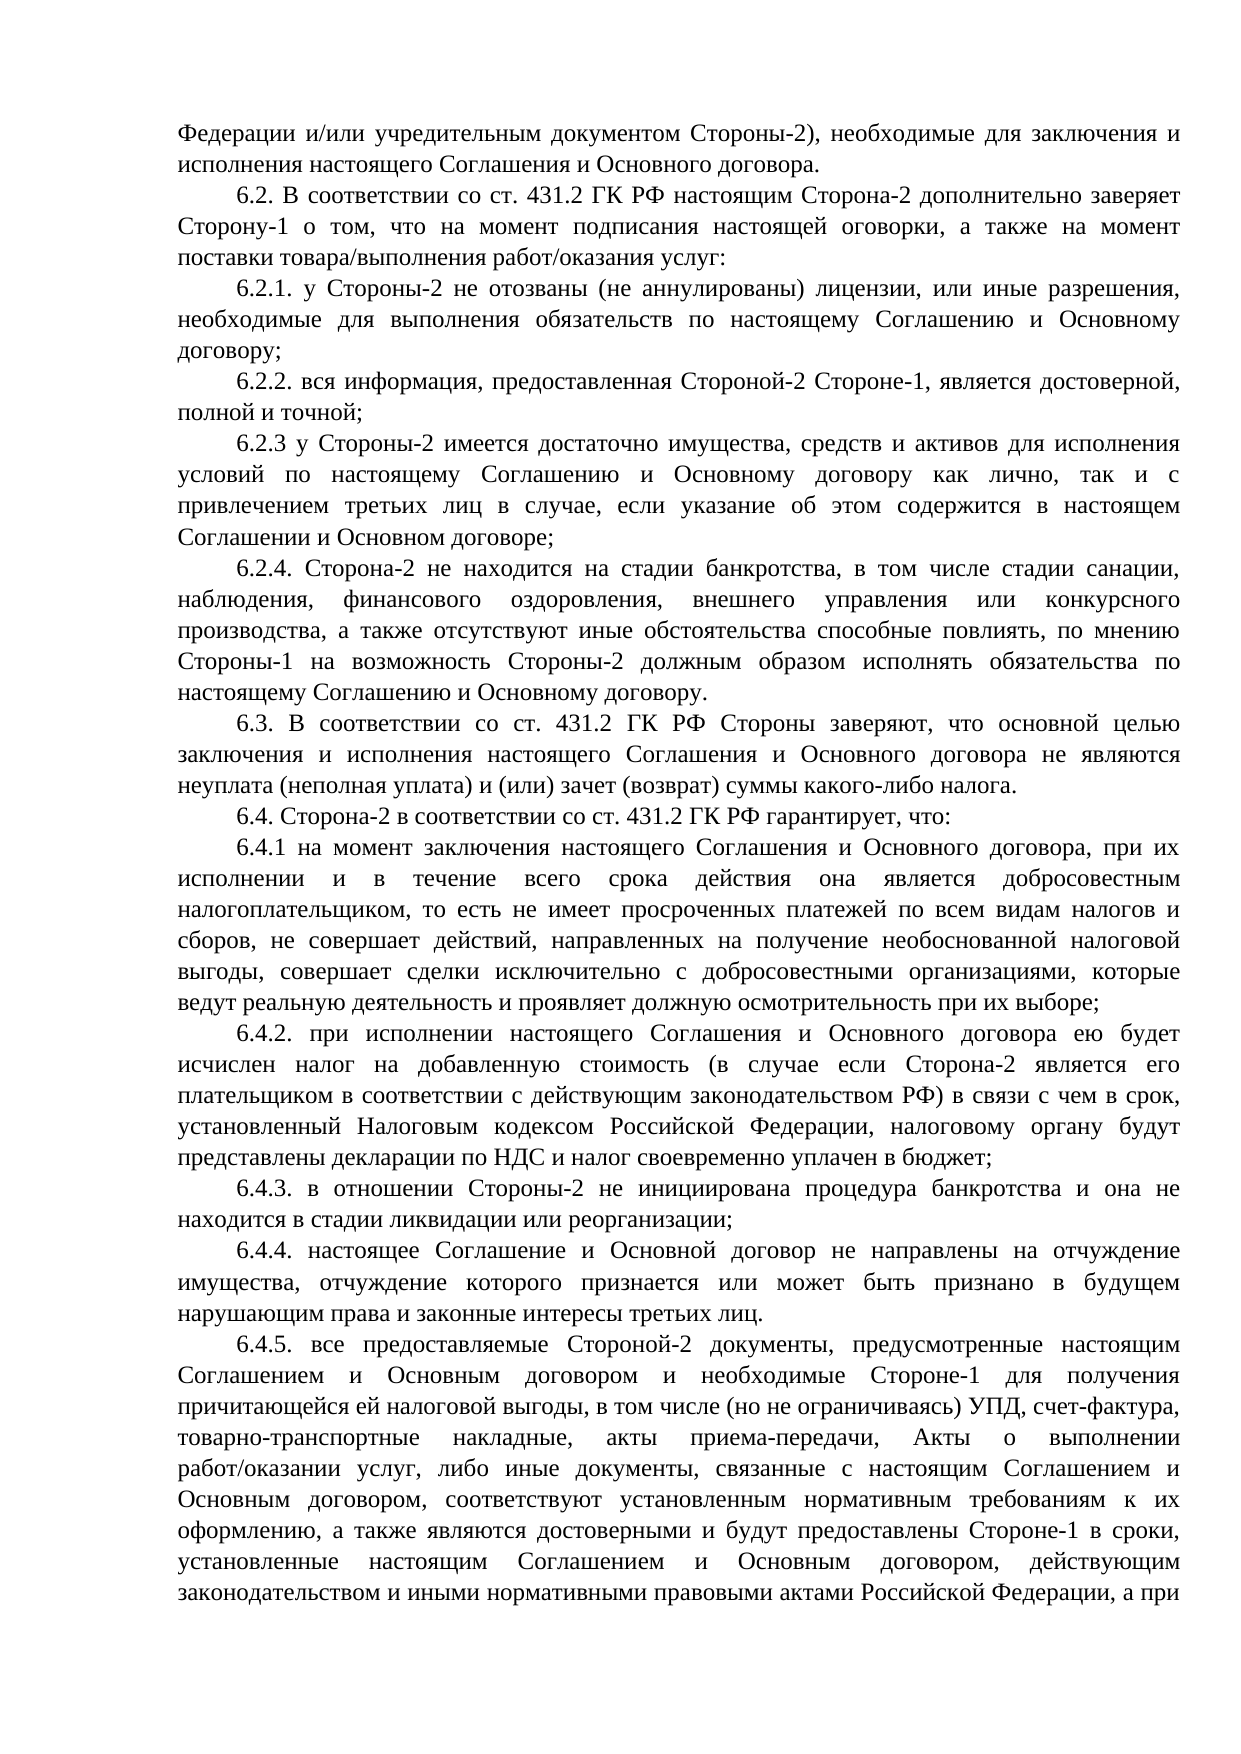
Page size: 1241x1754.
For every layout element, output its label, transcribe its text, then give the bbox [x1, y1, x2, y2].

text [177, 118, 1181, 178]
text 6.2.1. у Стороны-2 не отозваны (не аннулированы) лицензии, или иные разрешения, необходимые для выполнения обязательств по настоящему Соглашению и Основному договору; [177, 273, 1181, 364]
text 6.4.4. настоящее Соглашение и Основной договор не направлены на отчуждение имущества, отчуждение которого признается или может быть признано в будущем нарушающим права и законные интересы третьих лиц. [177, 1236, 1181, 1326]
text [177, 1329, 1181, 1606]
text 6.3. В соответствии со ст. 431.2 ГК РФ Стороны заверяют, что основной целью заключения и исполнения настоящего Соглашения и Основного договора не являются неуплата (неполная уплата) и (или) зачет (возврат) суммы какого-либо налога. [177, 708, 1181, 799]
text 6.4.2. при исполнении настоящего Соглашения и Основного договора ею будет исчислен налог на добавленную стоимость (в случае если Сторона-2 является его плательщиком в соответствии с действующим законодательством РФ) в связи с чем в срок, установленный Налоговым кодексом Российской Федерации, налоговому органу будут представлены декларации по НДС и налог своевременно уплачен в бюджет; [177, 1018, 1181, 1171]
text 6.4.3. в отношении Стороны-2 не инициирована процедура банкротства и она не находится в стадии ликвидации или реорганизации; [177, 1173, 1181, 1233]
text 6.4.1 на момент заключения настоящего Соглашения и Основного договора, при их исполнении и в течение всего срока действия она является добросовестным налогоплательщиком, то есть не имеет просроченных платежей по всем видам налогов и сборов, не совершает действий, направленных на получение необоснованной налоговой выгоды, совершает сделки исключительно с добросовестными организациями, которые ведут реальную деятельность и проявляет должную осмотрительность при их выборе; [177, 832, 1181, 1016]
text 6.2.4. Сторона-2 не находится на стадии банкротства, в том числе стадии санации, наблюдения, финансового оздоровления, внешнего управления или конкурсного производства, а также отсутствуют иные обстоятельства способные повлиять, по мнению Стороны-1 на возможность Стороны-2 должным образом исполнять обязательства по настоящему Соглашению и Основному договору. [177, 553, 1181, 706]
text 6.2. В соответствии со ст. 431.2 ГК РФ настоящим Сторона-2 дополнительно заверяет Сторону-1 о том, что на момент подписания настоящей оговорки, а также на момент поставки товара/выполнения работ/оказания услуг: [177, 180, 1181, 271]
text 6.4. Сторона-2 в соответствии со ст. 431.2 ГК РФ гарантирует, что: [177, 801, 1181, 830]
text 6.2.3 у Стороны-2 имеется достаточно имущества, средств и активов для исполнения условий по настоящему Соглашению и Основному договору как лично, так и с привлечением третьих лиц в случае, если указание об этом содержится в настоящем Соглашении и Основном договоре; [177, 428, 1181, 550]
text 6.2.2. вся информация, предоставленная Стороной-2 Стороне-1, является достоверной, полной и точной; [177, 366, 1181, 426]
